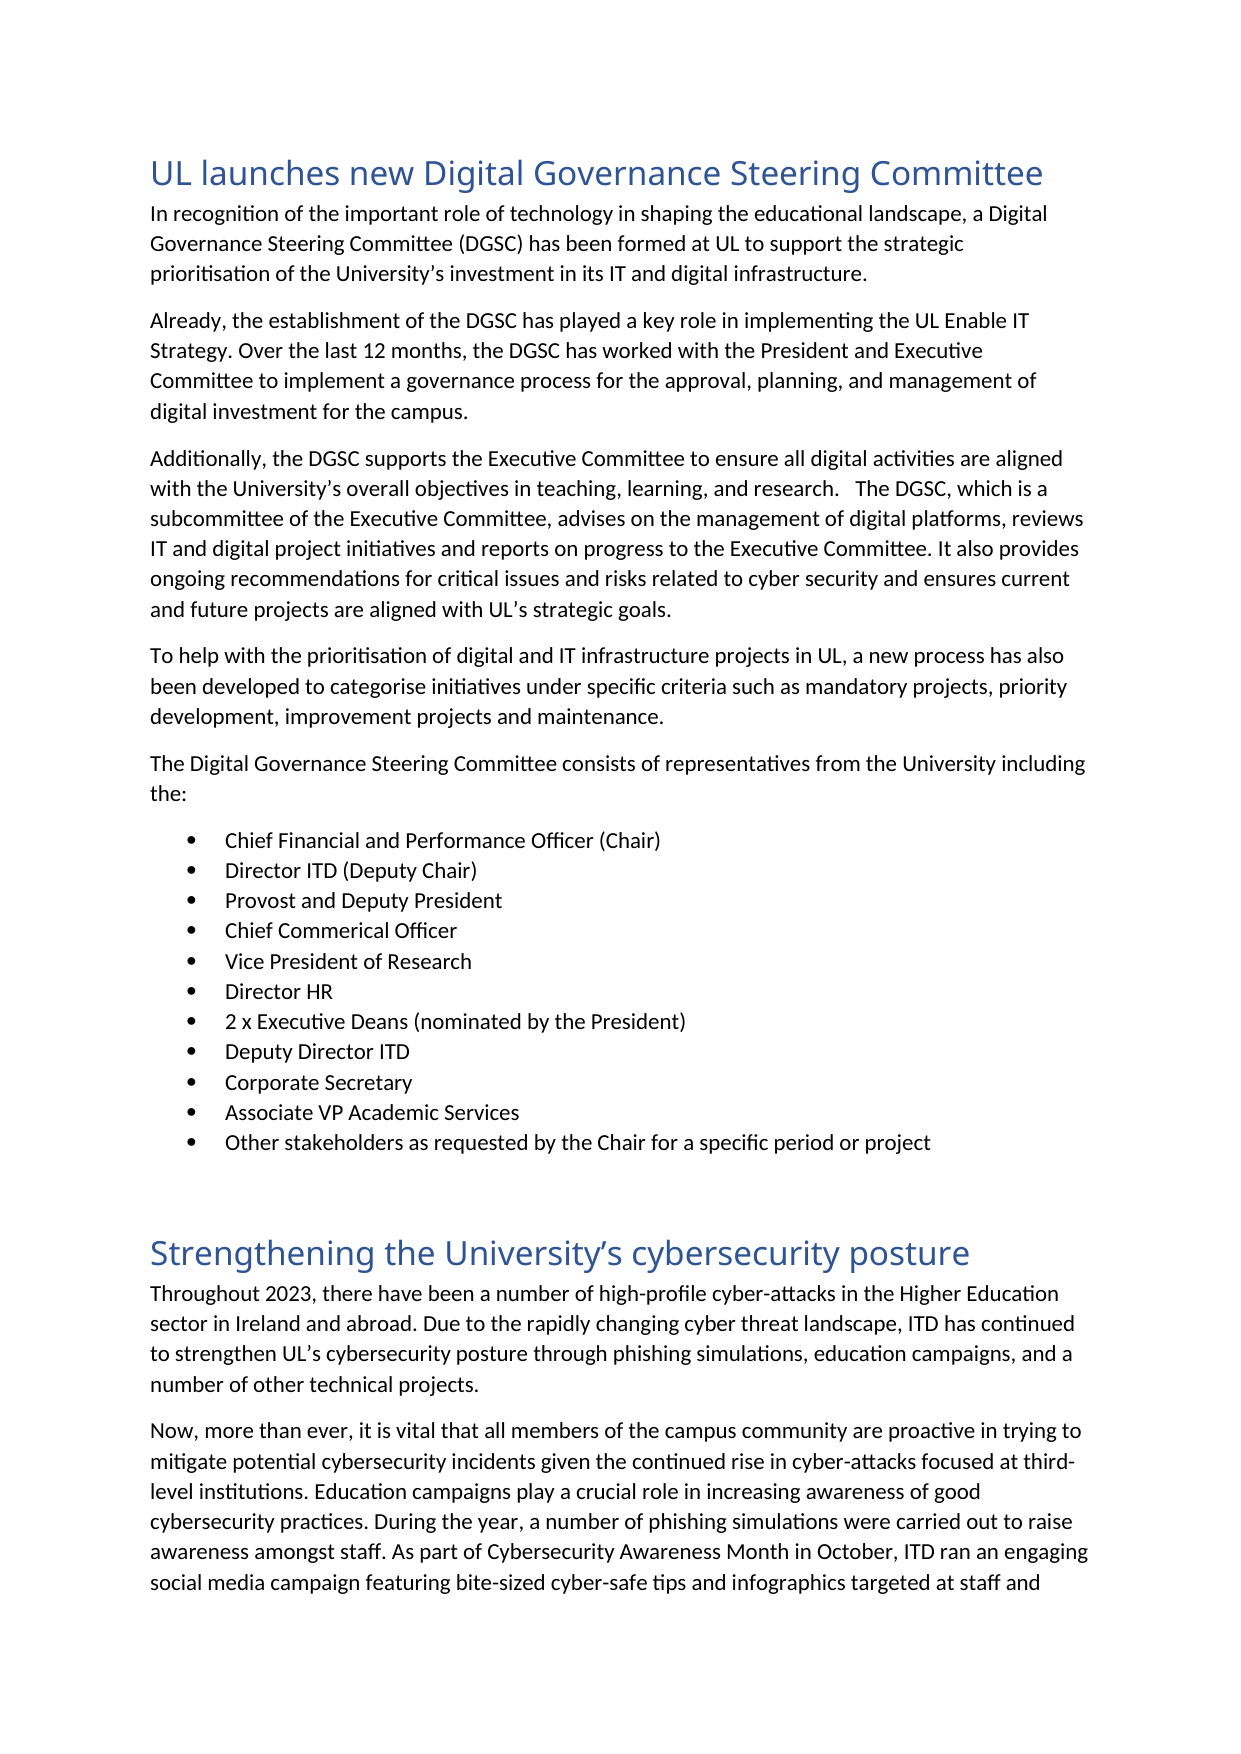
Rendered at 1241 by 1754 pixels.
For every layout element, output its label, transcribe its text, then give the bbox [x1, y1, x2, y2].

list Provost and Deputy President [187, 886, 1090, 914]
list Director ITD (Deputy Chair) [187, 856, 1090, 884]
list Associate VP Academic Services [187, 1098, 1090, 1126]
text Additionally, the DGSC supports the Executive Committee to ensure all digital activities are aligned with the University’s overall objectives in teaching, learning, and research. The DGSC, which is a subcommittee of the Executive Committee, advises on the management of digital platforms, reviews IT and digital project initiatives and reports on progress to the Executive Committee. It also provides ongoing recommendations for critical issues and risks related to cyber security and ensures current and future projects are aligned with UL’s strategic goals. [150, 444, 1090, 623]
list Director HR [187, 977, 1090, 1005]
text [150, 1417, 1090, 1596]
list Corporate Secretary [187, 1068, 1090, 1096]
subtitle UL launches new Digital Governance Steering Committee [150, 150, 1090, 195]
subtitle Strengthening the University’s cybersecurity posture [150, 1230, 1090, 1276]
text The Digital Governance Steering Committee consists of representatives from the University including the: [150, 749, 1090, 807]
list Chief Financial and Performance Officer (Chair) [187, 826, 1090, 854]
list Chief Commerical Officer [187, 917, 1090, 945]
list Other stakeholders as requested by the Chair for a specific period or project [187, 1128, 1090, 1156]
text Already, the establishment of the DGSC has played a key role in implementing the UL Enable IT Strategy. Over the last 12 months, the DGSC has worked with the President and Executive Committee to implement a governance process for the approval, planning, and management of digital investment for the campus. [150, 306, 1090, 425]
text Throughout 2023, there have been a number of high-profile cyber-attacks in the Higher Education sector in Ireland and abroad. Due to the rapidly changing cyber threat landscape, ITD has continued to strengthen UL’s cybersecurity posture through phishing simulations, education campaigns, and a number of other technical projects. [150, 1279, 1090, 1398]
text To help with the prioritisation of digital and IT infrastructure projects in UL, a new process has also been developed to categorise initiatives under specific criteria such as mandatory projects, priority development, improvement projects and maintenance. [150, 642, 1090, 730]
list 2 x Executive Deans (nominated by the President) [187, 1007, 1090, 1035]
text In recognition of the important role of technology in shaping the educational landscape, a Digital Governance Steering Committee (DGSC) has been formed at UL to support the strategic prioritisation of the University’s investment in its IT and digital infrastructure. [150, 199, 1090, 287]
list Deputy Director ITD [187, 1037, 1090, 1066]
list Vice President of Research [187, 947, 1090, 975]
